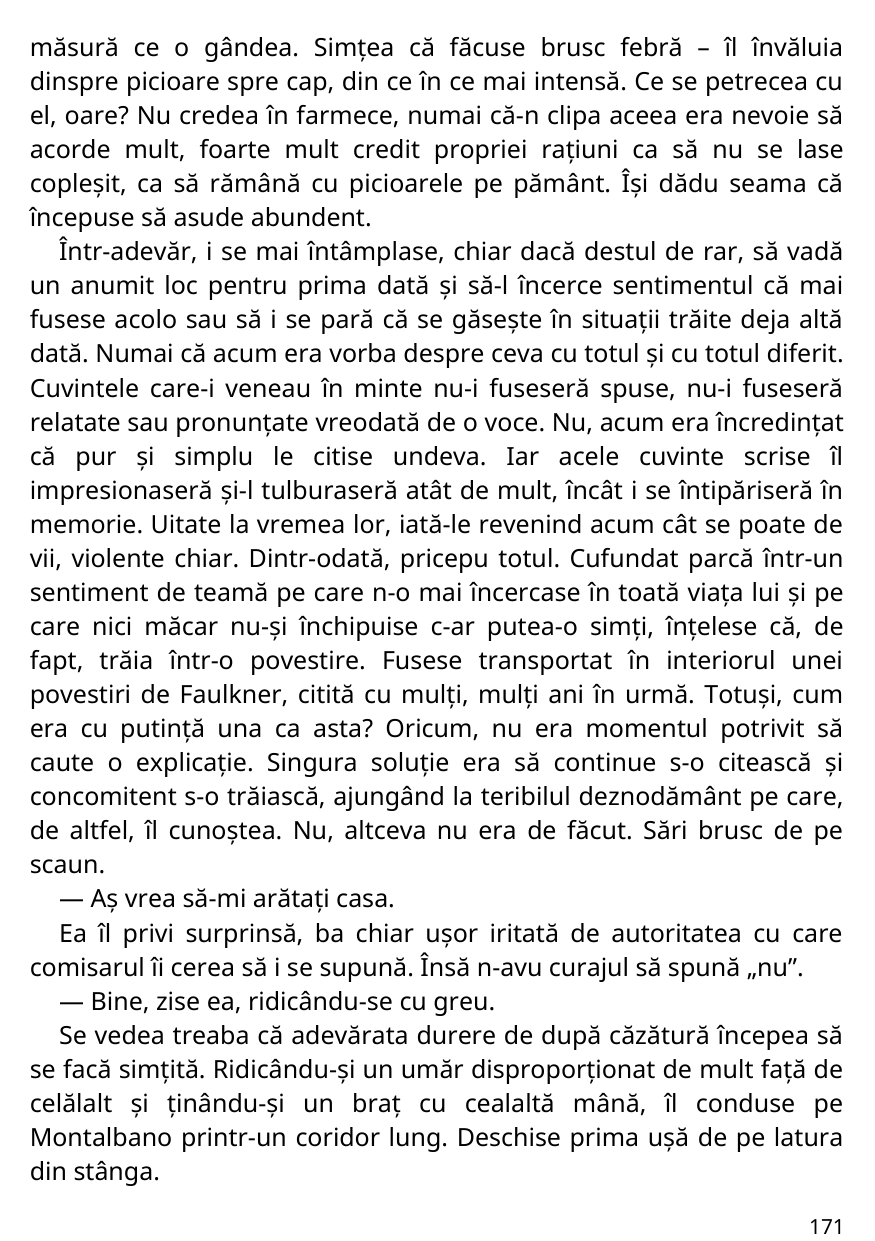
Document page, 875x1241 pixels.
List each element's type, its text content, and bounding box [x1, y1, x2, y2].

text — Aş vrea să-mi arătaţi casa. [29, 881, 844, 915]
text Ea îl privi surprinsă, ba chiar uşor iritată de autoritatea cu care comisarul îi cerea să i se supună. Însă n-avu curajul să spună „nu”. [29, 915, 844, 983]
text Într-adevăr, i se mai întâmplase, chiar dacă destul de rar, să vadă un anumit loc pentru prima dată şi să-l încerce sentimentul că mai fusese acolo sau să i se pară că se găseşte în situaţii trăite deja altă dată. Numai că acum era vorba despre ceva cu totul şi cu totul diferit. Cuvintele care-i veneau în minte nu-i fuseseră spuse, nu-i fuseseră relatate sau pronunţate vreodată de o voce. Nu, acum era încredinţat că pur şi simplu le citise undeva. Iar acele cuvinte scrise îl impresionaseră şi-l tulburaseră atât de mult, încât i se întipăriseră în memorie. Uitate la vremea lor, iată-le revenind acum cât se poate de vii, violente chiar. Dintr-odată, pricepu totul. Cufundat parcă într-un sentiment de teamă pe care n-o mai încercase în toată viaţa lui şi pe care nici măcar nu-şi închipuise c-ar putea-o simţi, înţelese că, de fapt, trăia într-o povestire. Fusese transportat în interiorul unei povestiri de Faulkner, citită cu mulţi, mulţi ani în urmă. Totuşi, cum era cu putinţă una ca asta? Oricum, nu era momentul potrivit să caute o explicaţie. Singura soluţie era să continue s-o citească şi concomitent s-o trăiască, ajungând la teribilul deznodământ pe care, de altfel, îl cunoştea. Nu, altceva nu era de făcut. Sări brusc de pe scaun. [29, 234, 844, 881]
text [29, 29, 844, 234]
text Se vedea treaba că adevărata durere de după căzătură începea să se facă simţită. Ridicându-şi un umăr disproporţionat de mult faţă de celălalt şi ţinându-şi un braţ cu cealaltă mână, îl conduse pe Montalbano printr-un coridor lung. Deschise prima uşă de pe latura din stânga. [29, 1017, 844, 1188]
text — Bine, zise ea, ridicându-se cu greu. [29, 983, 844, 1017]
